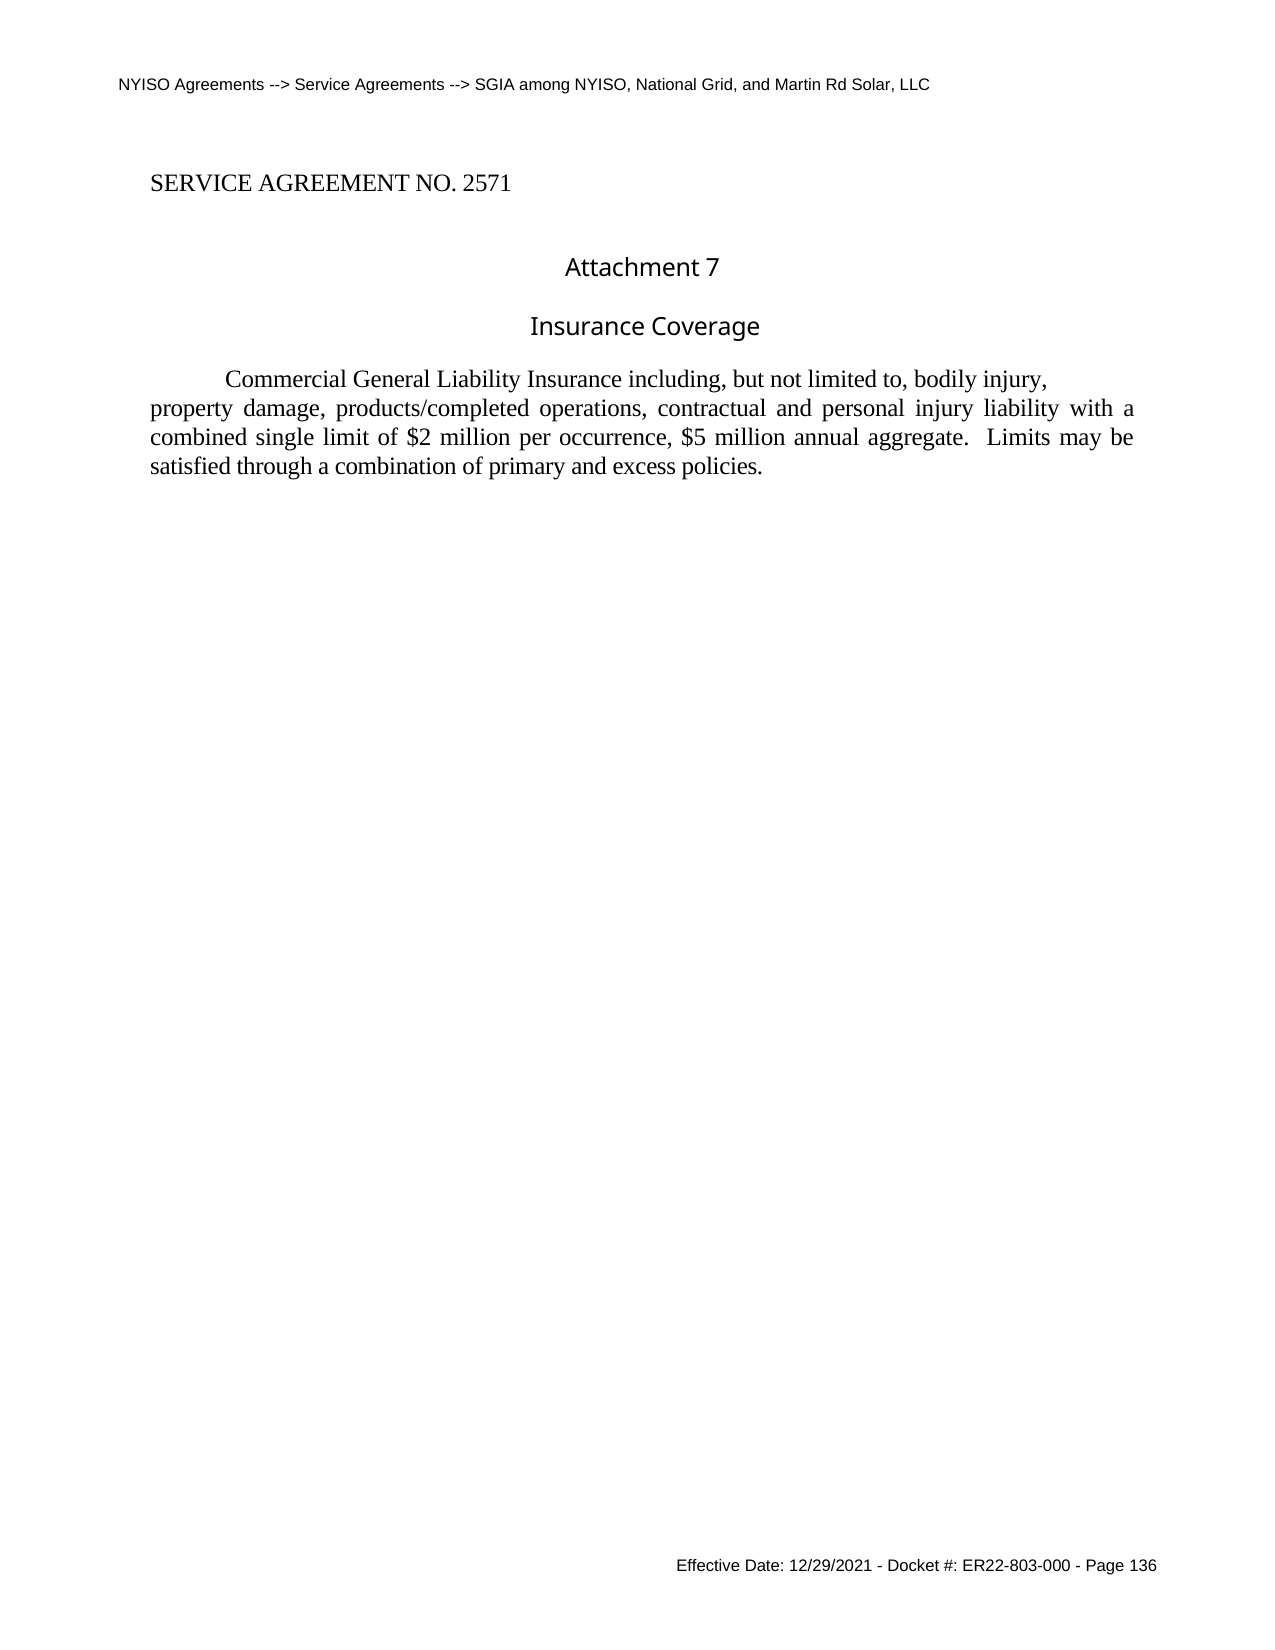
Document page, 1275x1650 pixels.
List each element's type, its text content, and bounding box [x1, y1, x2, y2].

text Insurance Coverage [530, 312, 1275, 341]
text Commercial General Liability Insurance including, but not limited to, bodily injury, [225, 364, 1275, 393]
text Attachment 7 [565, 254, 1275, 282]
text property damage, products/completed operations, contractual and personal injury liability with a combined single limit of $2 million per occurrence, $5 million annual aggregate. Limits may be satisfied through a combination of primary and excess policies. [150, 393, 1134, 480]
text SERVICE AGREEMENT NO. 2571 [150, 168, 1275, 197]
